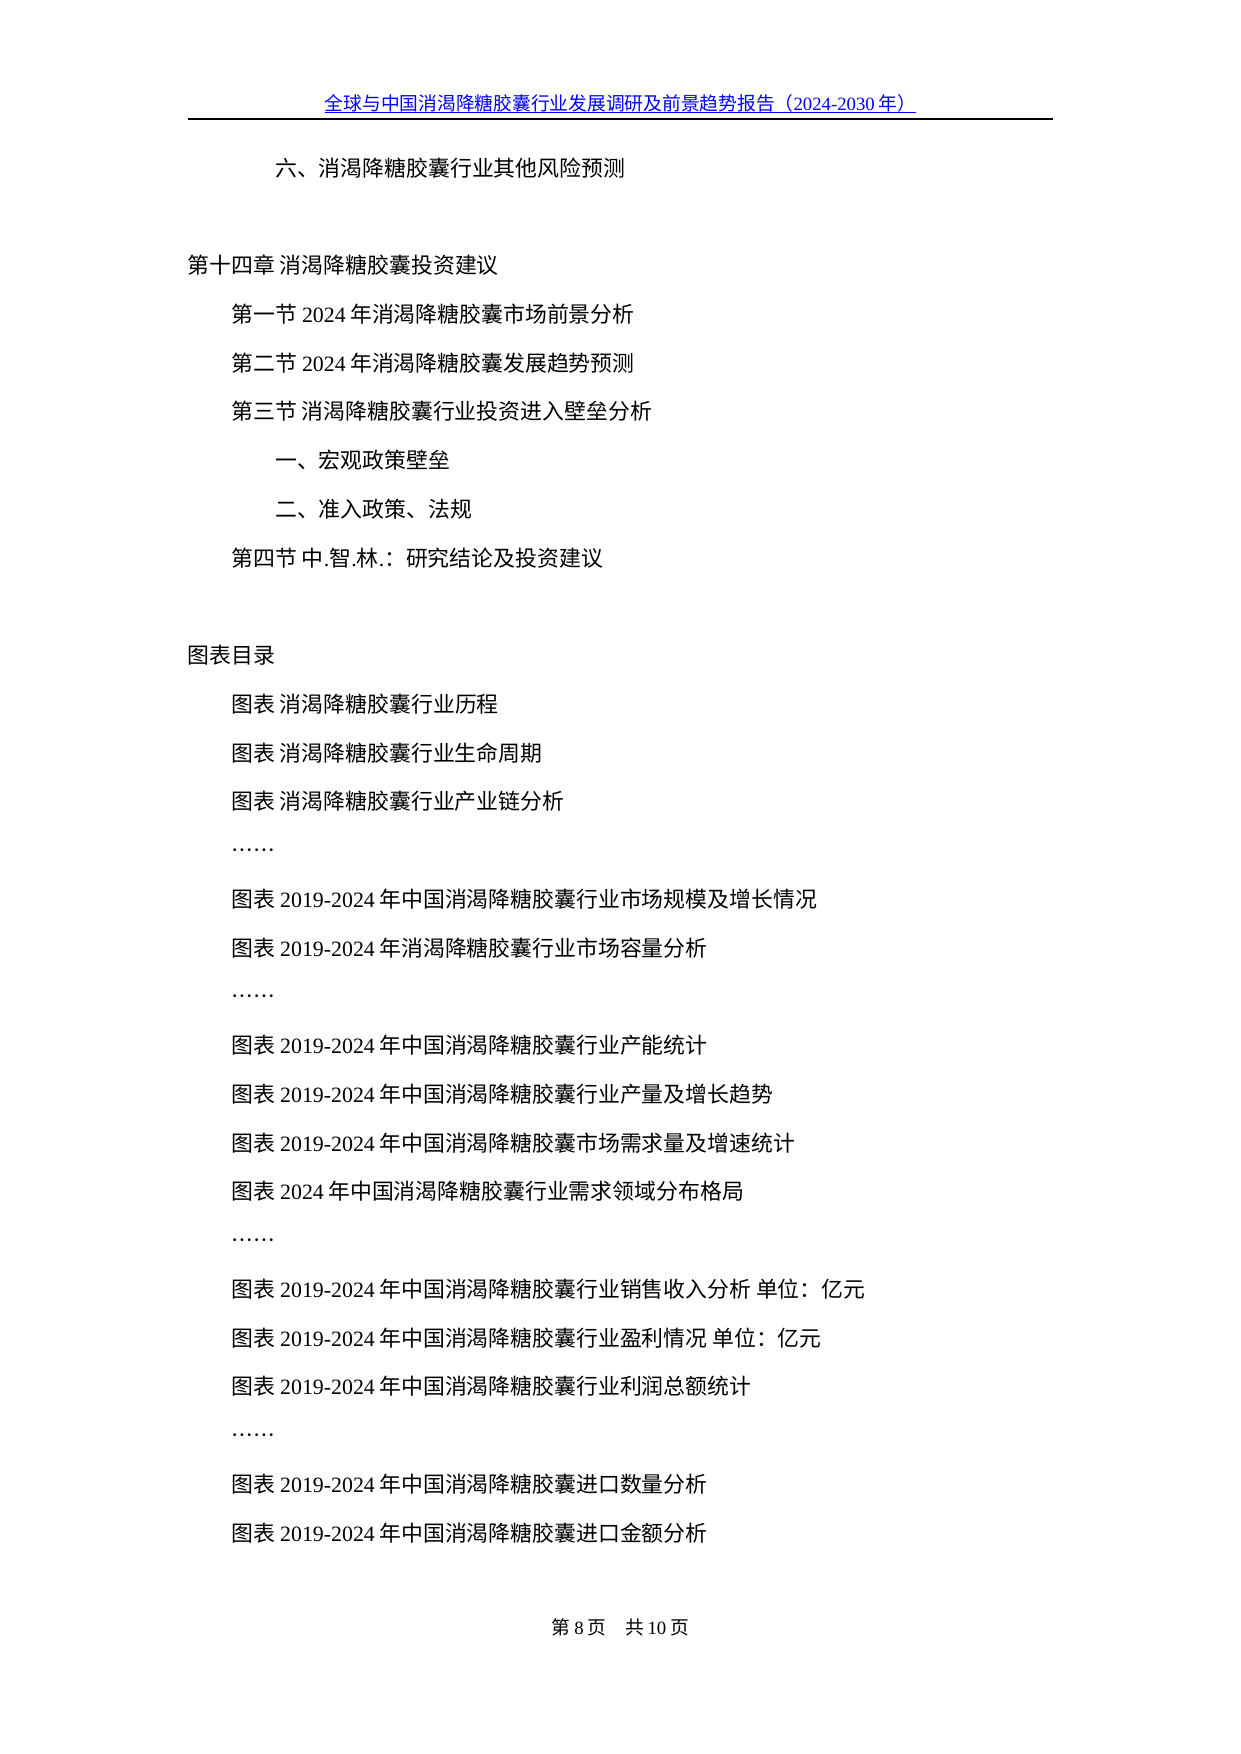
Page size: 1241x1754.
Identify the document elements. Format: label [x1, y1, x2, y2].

text [187, 150, 1053, 1548]
